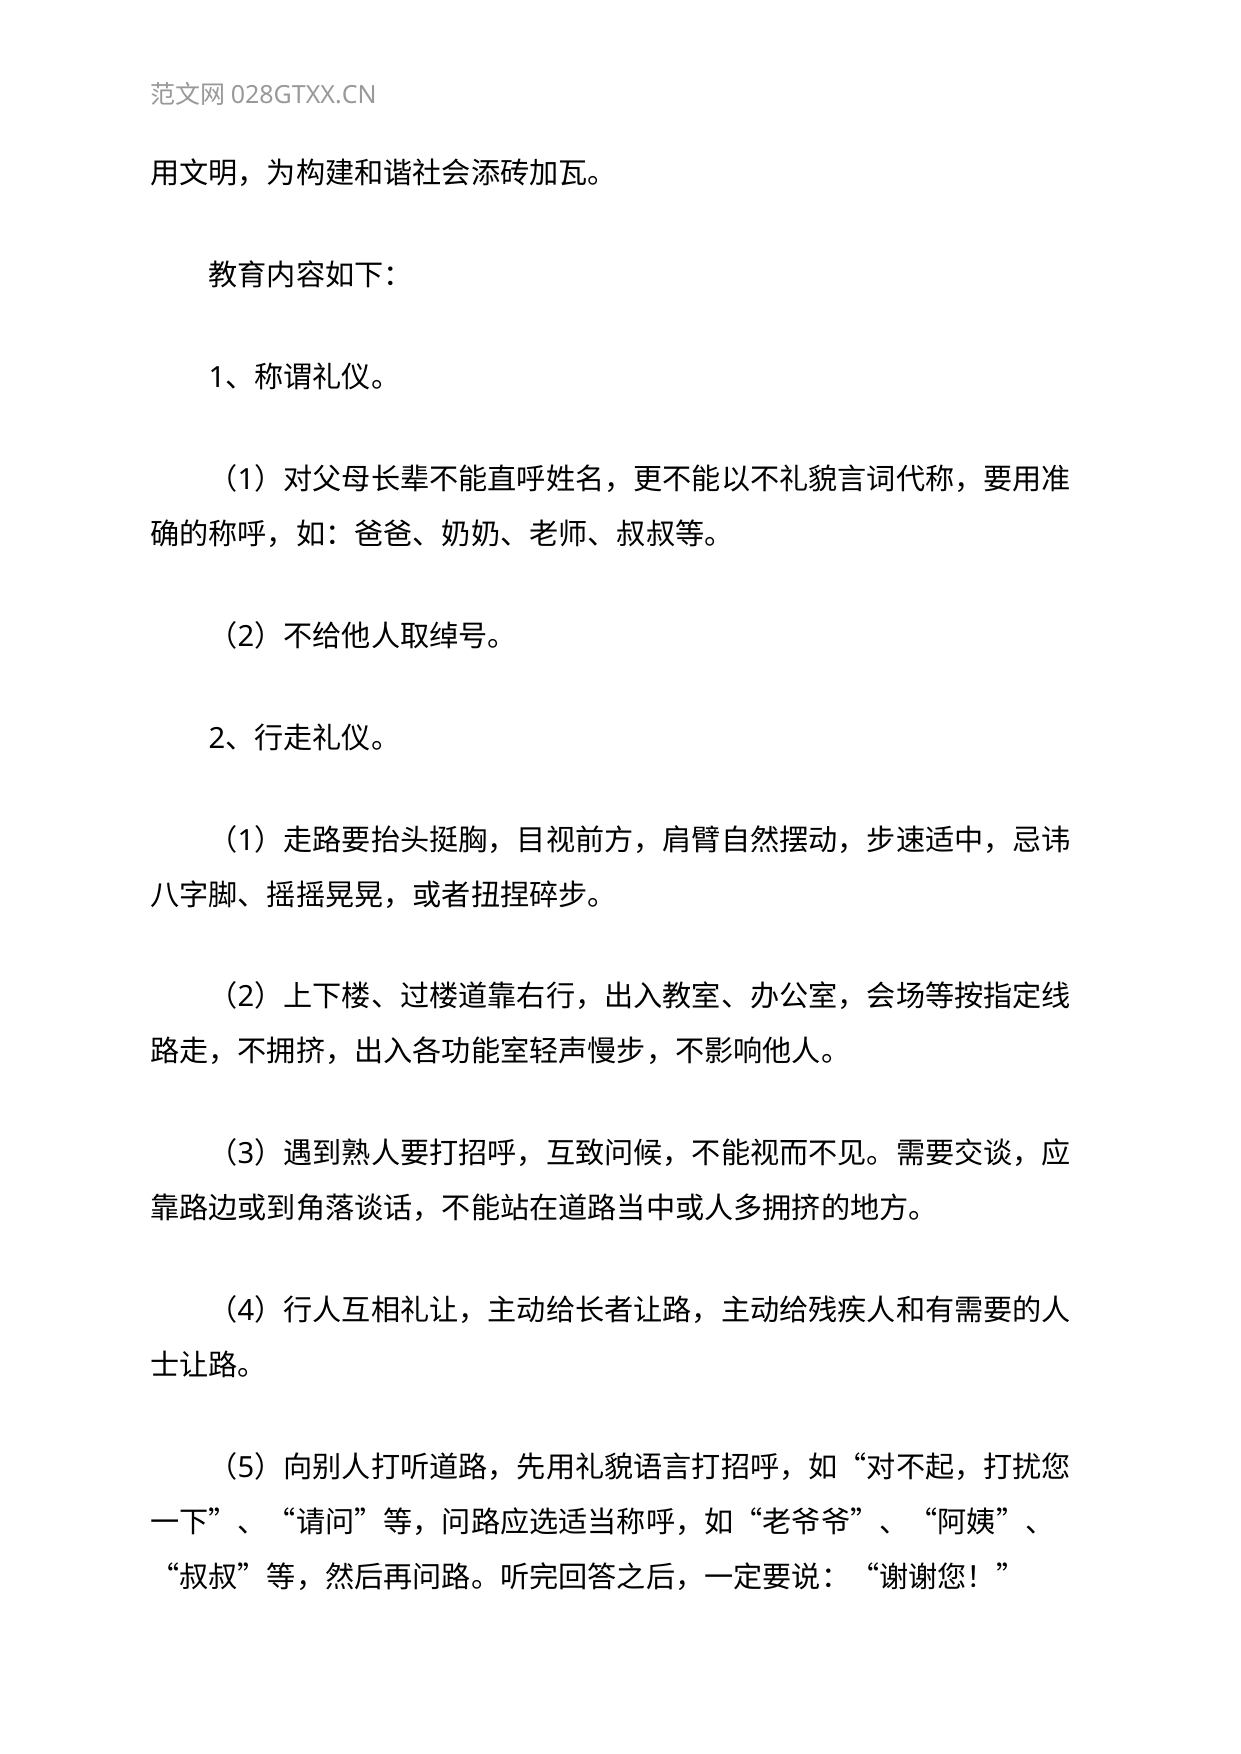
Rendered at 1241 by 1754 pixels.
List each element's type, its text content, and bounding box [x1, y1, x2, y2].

text （2）上下楼、过楼道靠右行，出入教室、办公室，会场等按指定线路走，不拥挤，出入各功能室轻声慢步，不影响他人。 [150, 973, 1090, 1070]
text （3）遇到熟人要打招呼，互致问候，不能视而不见。需要交谈，应靠路边或到角落谈话，不能站在道路当中或人多拥挤的地方。 [150, 1130, 1090, 1227]
text （1）走路要抬头挺胸，目视前方，肩臂自然摆动，步速适中，忌讳八字脚、摇摇晃晃，或者扭捏碎步。 [150, 816, 1090, 913]
text （4）行人互相礼让，主动给长者让路，主动给残疾人和有需要的人士让路。 [150, 1287, 1090, 1384]
text 1、称谓礼仪。 [150, 353, 1090, 396]
text （1）对父母长辈不能直呼姓名，更不能以不礼貌言词代称，要用准确的称呼，如：爸爸、奶奶、老师、叔叔等。 [150, 456, 1090, 553]
text （2）不给他人取绰号。 [150, 612, 1090, 655]
text 2、行走礼仪。 [150, 714, 1090, 757]
text 教育内容如下： [150, 252, 1090, 294]
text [150, 150, 1090, 192]
text （5）向别人打听道路，先用礼貌语言打招呼，如“对不起，打扰您一下”、“请问”等，问路应选适当称呼，如“老爷爷”、“阿姨”、“叔叔”等，然后再问路。听完回答之后，一定要说：“谢谢您！” [150, 1443, 1090, 1596]
